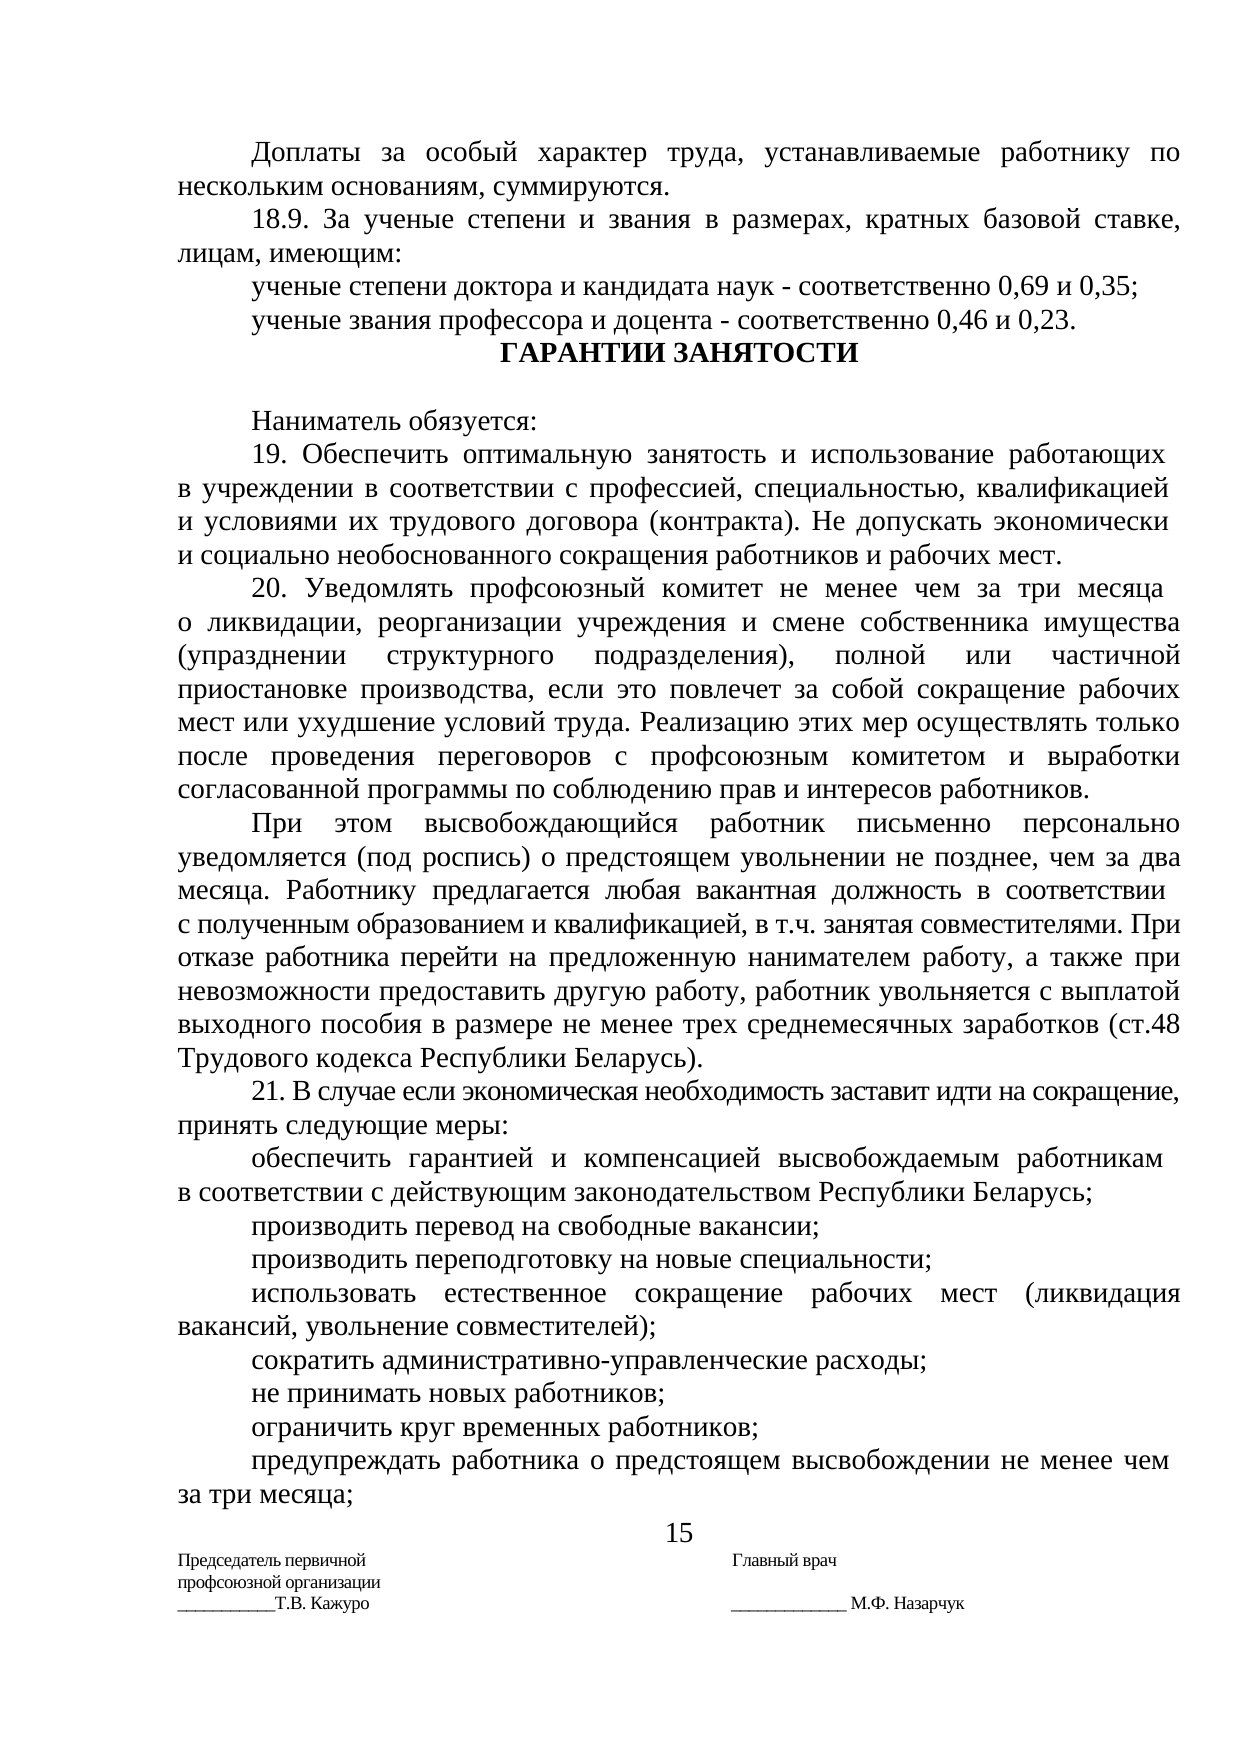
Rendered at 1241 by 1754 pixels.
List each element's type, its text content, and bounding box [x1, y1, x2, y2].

text 18.9. За ученые степени и звания в размерах, кратных базовой ставке, лицам, имеющим: [177, 201, 1181, 268]
text 19. Обеспечить оптимальную занятость и использование работающих в учреждении в соответствии с профессией, специальностью, квалификацией и условиями их трудового договора (контракта). Не допускать экономически и социально необоснованного сокращения работников и рабочих мест. [177, 436, 1181, 570]
text сократить административно-управленческие расходы; [177, 1342, 1181, 1375]
text 20. Уведомлять профсоюзный комитет не менее чем за три месяца о ликвидации, реорганизации учреждения и смене собственника имущества (упразднении структурного подразделения), полной или частичной приостановке производства, если это повлечет за собой сокращение рабочих мест или ухудшение условий труда. Реализацию этих мер осуществлять только после проведения переговоров с профсоюзным комитетом и выработки согласованной программы по соблюдению прав и интересов работников. [177, 570, 1181, 805]
text Наниматель обязуется: [177, 403, 1181, 436]
text обеспечить гарантией и компенсацией высвобождаемым работникам в соответствии с действующим законодательством Республики Беларусь; [177, 1141, 1181, 1208]
text При этом высвобождающийся работник письменно персонально уведомляется (под роспись) о предстоящем увольнении не позднее, чем за два месяца. Работнику предлагается любая вакантная должность в соответствии с полученным образованием и квалификацией, в т.ч. занятая совместителями. При отказе работника перейти на предложенную нанимателем работу, а также при невозможности предоставить другую работу, работник увольняется с выплатой выходного пособия в размере не менее трех среднемесячных заработков (ст.48 Трудового кодекса Республики Беларусь). [177, 805, 1181, 1073]
text производить перевод на свободные вакансии; [177, 1208, 1181, 1241]
text Доплаты за особый характер труда, устанавливаемые работнику по нескольким основаниям, суммируются. [177, 134, 1181, 201]
text использовать естественное сокращение рабочих мест (ликвидация вакансий, увольнение совместителей); [177, 1275, 1181, 1342]
text не принимать новых работников; [177, 1375, 1181, 1409]
text производить переподготовку на новые специальности; [177, 1241, 1181, 1275]
text ГАРАНТИИ ЗАНЯТОСТИ [177, 336, 1181, 369]
text предупреждать работника о предстоящем высвобождении не менее чем за три месяца; [177, 1442, 1181, 1509]
text ограничить круг временных работников; [177, 1409, 1181, 1442]
text 21. В случае если экономическая необходимость заставит идти на сокращение, принять следующие меры: [177, 1073, 1181, 1141]
text ученые степени доктора и кандидата наук - соответственно 0,69 и 0,35; [177, 268, 1181, 302]
text ученые звания профессора и доцента - соответственно 0,46 и 0,23. [177, 302, 1181, 336]
